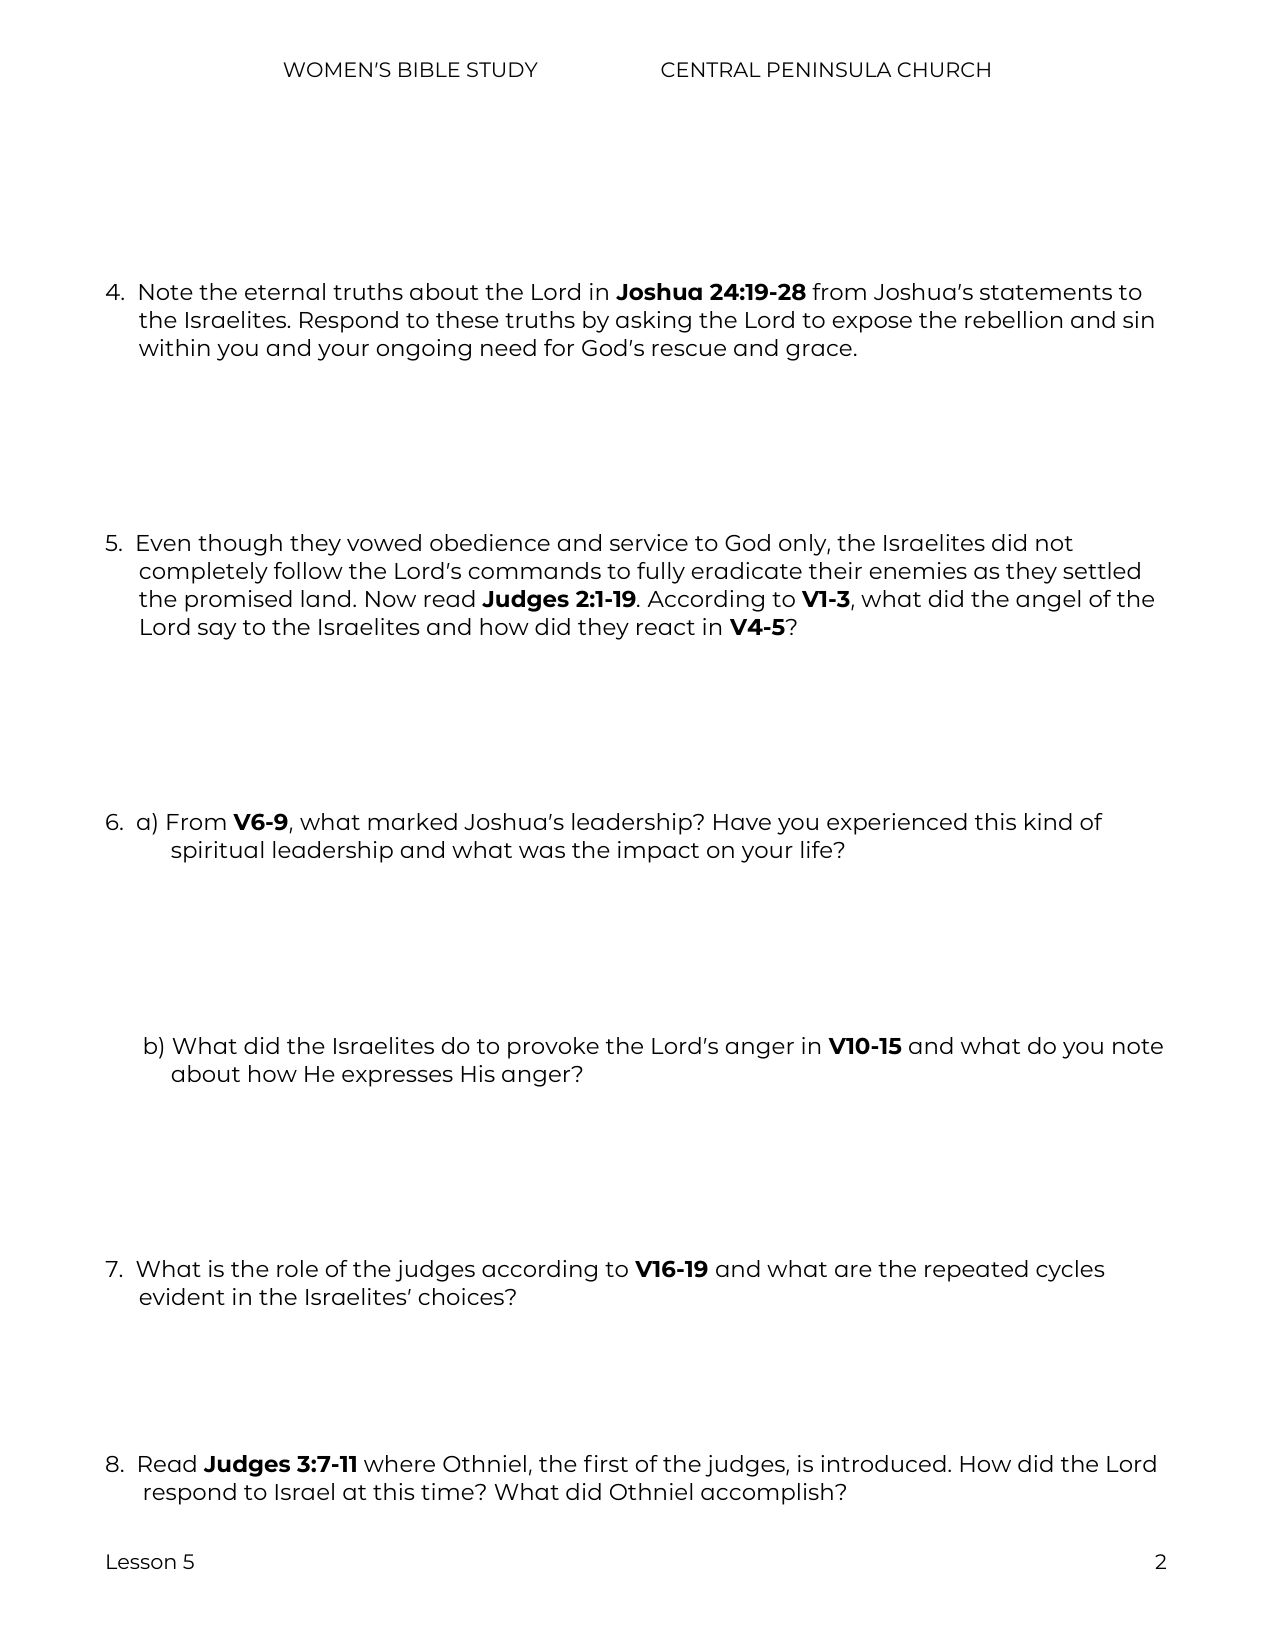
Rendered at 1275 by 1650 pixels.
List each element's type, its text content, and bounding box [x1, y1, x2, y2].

text 5. Even though they vowed obedience and service to God only, the Israelites did not completely follow the Lord’s commands to fully eradicate their enemies as they settled the promised land. Now read Judges 2:1-19. According to V1-3, what did the angel of the Lord say to the Israelites and how did they react in V4-5? [105, 529, 1170, 641]
text 6. a) From V6-9, what marked Joshua’s leadership? Have you experienced this kind of spiritual leadership and what was the impact on your life? [105, 809, 1170, 864]
text b) What did the Israelites do to provoke the Lord’s anger in V10-15 and what do you note about how He expresses His anger? [142, 1032, 1170, 1088]
text 8. Read Judges 3:7-11 where Othniel, the first of the judges, is introduced. How did the Lord respond to Israel at this time? What did Othniel accomplish? [105, 1451, 1170, 1507]
text 4. Note the eternal truths about the Lord in Joshua 24:19-28 from Joshua’s statements to the Israelites. Respond to these truths by asking the Lord to expose the rebellion and sin within you and your ongoing need for God’s rescue and grace. [105, 278, 1170, 362]
text 7. What is the role of the judges according to V16-19 and what are the repeated cycles evident in the Israelites’ choices? [105, 1255, 1170, 1311]
